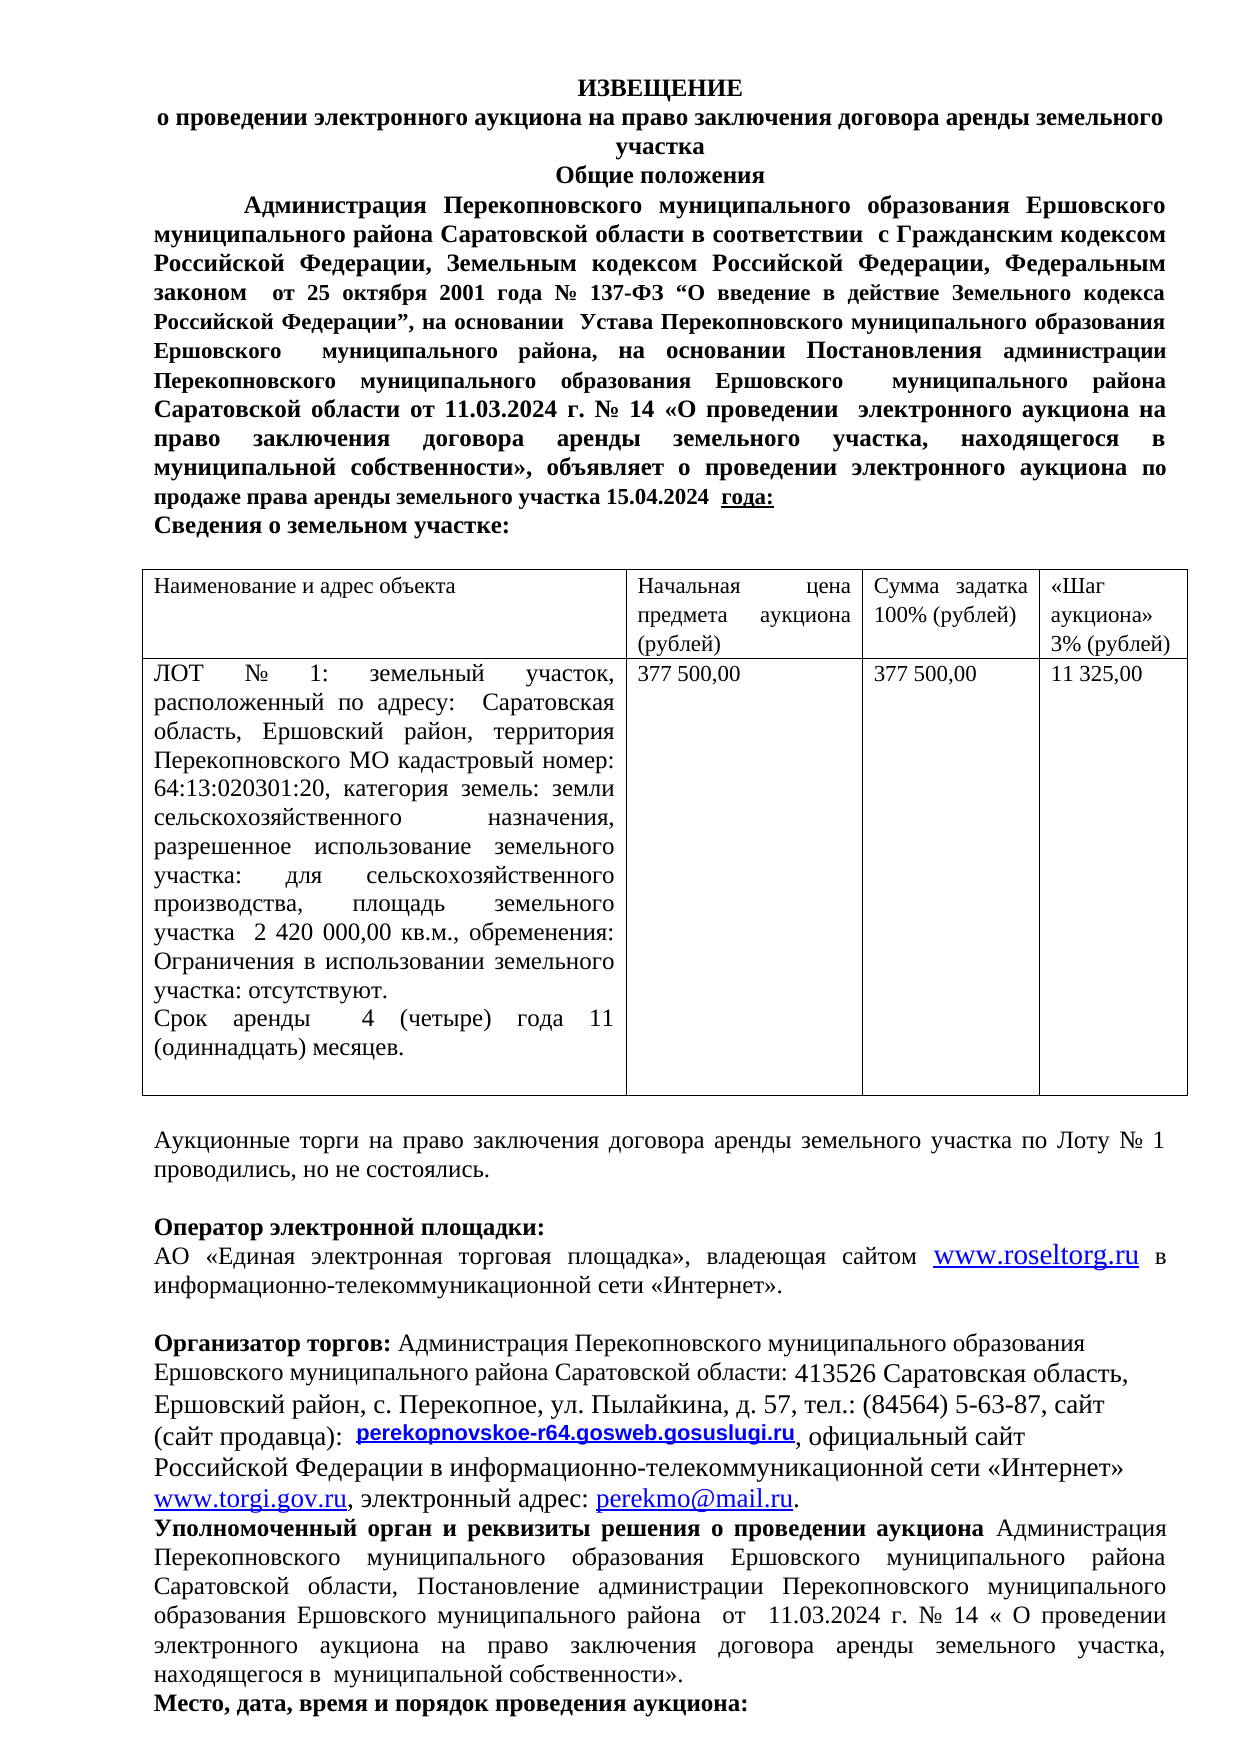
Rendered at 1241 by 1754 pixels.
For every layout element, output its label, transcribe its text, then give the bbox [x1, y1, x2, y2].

text Уполномоченный орган и реквизиты решения о проведении аукциона Администрация Перекопновского муниципального образования Ершовского муниципального района Саратовской области, Постановление администрации Перекопновского муниципального образования Ершовского муниципального района от 11.03.2024 г. № 14 « О проведении электронного аукциона на право заключения договора аренды земельного участка, находящегося в муниципальной собственности». [153, 1513, 1167, 1688]
table_header Начальная цена предмета аукциона (рублей) [627, 570, 862, 657]
table_header Сумма задатка 100% (рублей) [863, 570, 1039, 657]
table_header «Шаг аукциона» 3% (рублей) [1040, 570, 1187, 657]
table_cell 377 500,00 [863, 659, 1039, 1094]
text АО «Единая электронная торговая площадка», владеющая сайтом www.roseltorg.ru в информационно-телекоммуникационной сети «Интернет». [153, 1241, 1167, 1299]
text Сведения о земельном участке: [153, 511, 1167, 540]
text Аукционные торги на право заключения договора аренды земельного участка по Лоту № 1 проводились, но не состоялись. [153, 1125, 1167, 1183]
table_cell ЛОТ № 1: земельный участок, расположенный по адресу: Саратовская область, Ершовский район, территория Перекопновского МО кадастровый номер: 64:13:020301:20, категория земель: земли сельскохозяйственного назначения, разрешенное использование земельного участка: для сельскохозяйственного производства, площадь земельного участка 2 420 000,00 кв.м., обременения: Ограничения в использовании земельного участка: отсутствуют. Срок аренды 4 (четыре) года 11 (одиннадцать) месяцев. [143, 659, 626, 1094]
text Администрация Перекопновского муниципального образования Ершовского муниципального района Саратовской области в соответствии с Гражданским кодексом Российской Федерации, Земельным кодексом Российской Федерации, Федеральным законом от 25 октября 2001 года № 137-ФЗ “О введение в действие Земельного кодекса Российской Федерации”, на основании Устава Перекопновского муниципального образования Ершовского муниципального района, на основании Постановления администрации Перекопновского муниципального образования Ершовского муниципального района Саратовской области от 11.03.2024 г. № 14 «О проведении электронного аукциона на право заключения договора аренды земельного участка, находящегося в муниципальной собственности», объявляет о проведении электронного аукциона по продаже права аренды земельного участка 15.04.2024 года: [153, 190, 1167, 511]
text Общие положения [153, 161, 1167, 190]
table_header Наименование и адрес объекта [143, 570, 626, 657]
table_cell 11 325,00 [1040, 659, 1187, 1094]
text ИЗВЕЩЕНИЕ [153, 73, 1167, 102]
text о проведении электронного аукциона на право заключения договора аренды земельного участка [153, 102, 1167, 161]
text Организатор торгов: Администрация Перекопновского муниципального образования Ершовского муниципального района Саратовской области: 413526 Саратовская область, Ершовский район, с. Перекопное, ул. Пылайкина, д. 57, тел.: (84564) 5-63-87, сайт (сайт продавца): perekopnovskoe-r64.gosweb.gosuslugi.ru, официальный сайт Российской Федерации в информационно-телекоммуникационной сети «Интернет» www.torgi.gov.ru, электронный адрес: perekmo@mail.ru. [153, 1328, 1167, 1513]
text Оператор электронной площадки: [153, 1212, 1167, 1241]
table_cell 377 500,00 [627, 659, 862, 1094]
text Место, дата, время и порядок проведения аукциона: [153, 1688, 1167, 1717]
